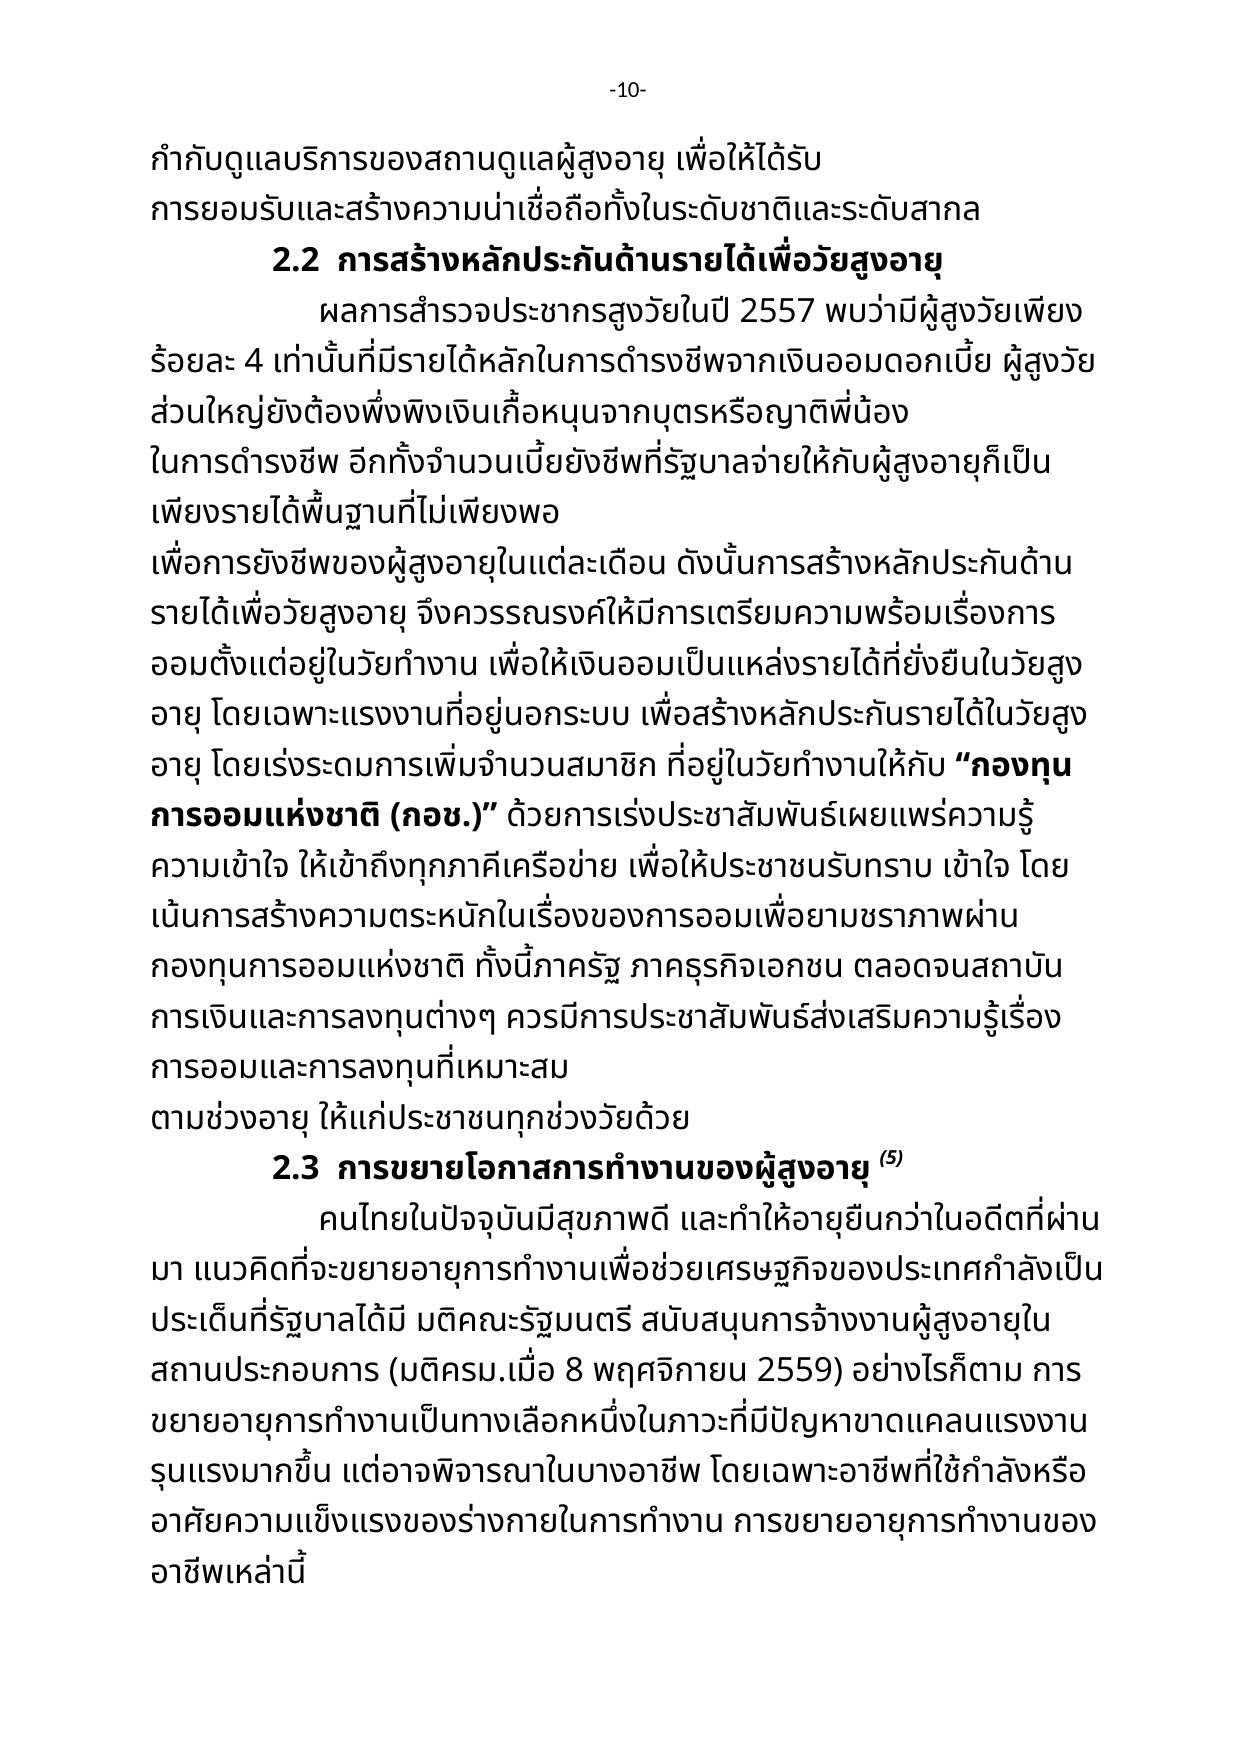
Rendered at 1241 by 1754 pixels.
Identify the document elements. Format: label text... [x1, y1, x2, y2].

text 2.2 การสร้างหลักประกันด้านรายได้เพื่อวัยสูงอายุ [225, 236, 1105, 286]
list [150, 135, 1105, 236]
text ผลการสำรวจประชากรสูงวัยในปี 2557 พบว่ามีผู้สูงวัยเพียงร้อยละ 4 เท่านั้นที่มีรายได้หลักในการดำรงชีพจากเงินออมดอกเบี้ย ผู้สูงวัยส่วนใหญ่ยังต้องพึ่งพิงเงินเกื้อหนุนจากบุตรหรือญาติพี่น้อง ในการดำรงชีพ อีกทั้งจำนวนเบี้ยยังชีพที่รัฐบาลจ่ายให้กับผู้สูงอายุก็เป็นเพียงรายได้พื้นฐานที่ไม่เพียงพอ เพื่อการยังชีพของผู้สูงอายุในแต่ละเดือน ดังนั้นการสร้างหลักประกันด้านรายได้เพื่อวัยสูงอายุ จึงควรรณรงค์ให้มีการเตรียมความพร้อมเรื่องการออมตั้งแต่อยู่ในวัยทำงาน เพื่อให้เงินออมเป็นแหล่งรายได้ที่ยั่งยืนในวัยสูงอายุ โดยเฉพาะแรงงานที่อยู่นอกระบบ เพื่อสร้างหลักประกันรายได้ในวัยสูงอายุ โดยเร่งระดมการเพิ่มจำนวนสมาชิก ที่อยู่ในวัยทำงานให้กับ “กองทุนการออมแห่งชาติ (กอช.)” ด้วยการเร่งประชาสัมพันธ์เผยแพร่ความรู้ ความเข้าใจ ให้เข้าถึงทุกภาคีเครือข่าย เพื่อให้ประชาชนรับทราบ เข้าใจ โดยเน้นการสร้างความตระหนักในเรื่องของการออมเพื่อยามชราภาพผ่านกองทุนการออมแห่งชาติ ทั้งนี้ภาครัฐ ภาคธุรกิจเอกชน ตลอดจนสถาบันการเงินและการลงทุนต่างๆ ควรมีการประชาสัมพันธ์ส่งเสริมความรู้เรื่องการออมและการลงทุนที่เหมาะสม ตามช่วงอายุ ให้แก่ประชาชนทุกช่วงวัยด้วย [150, 286, 1105, 1144]
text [150, 1195, 1105, 1598]
text 2.3 การขยายโอกาสการทำงานของผู้สูงอายุ (5) [150, 1144, 1105, 1195]
